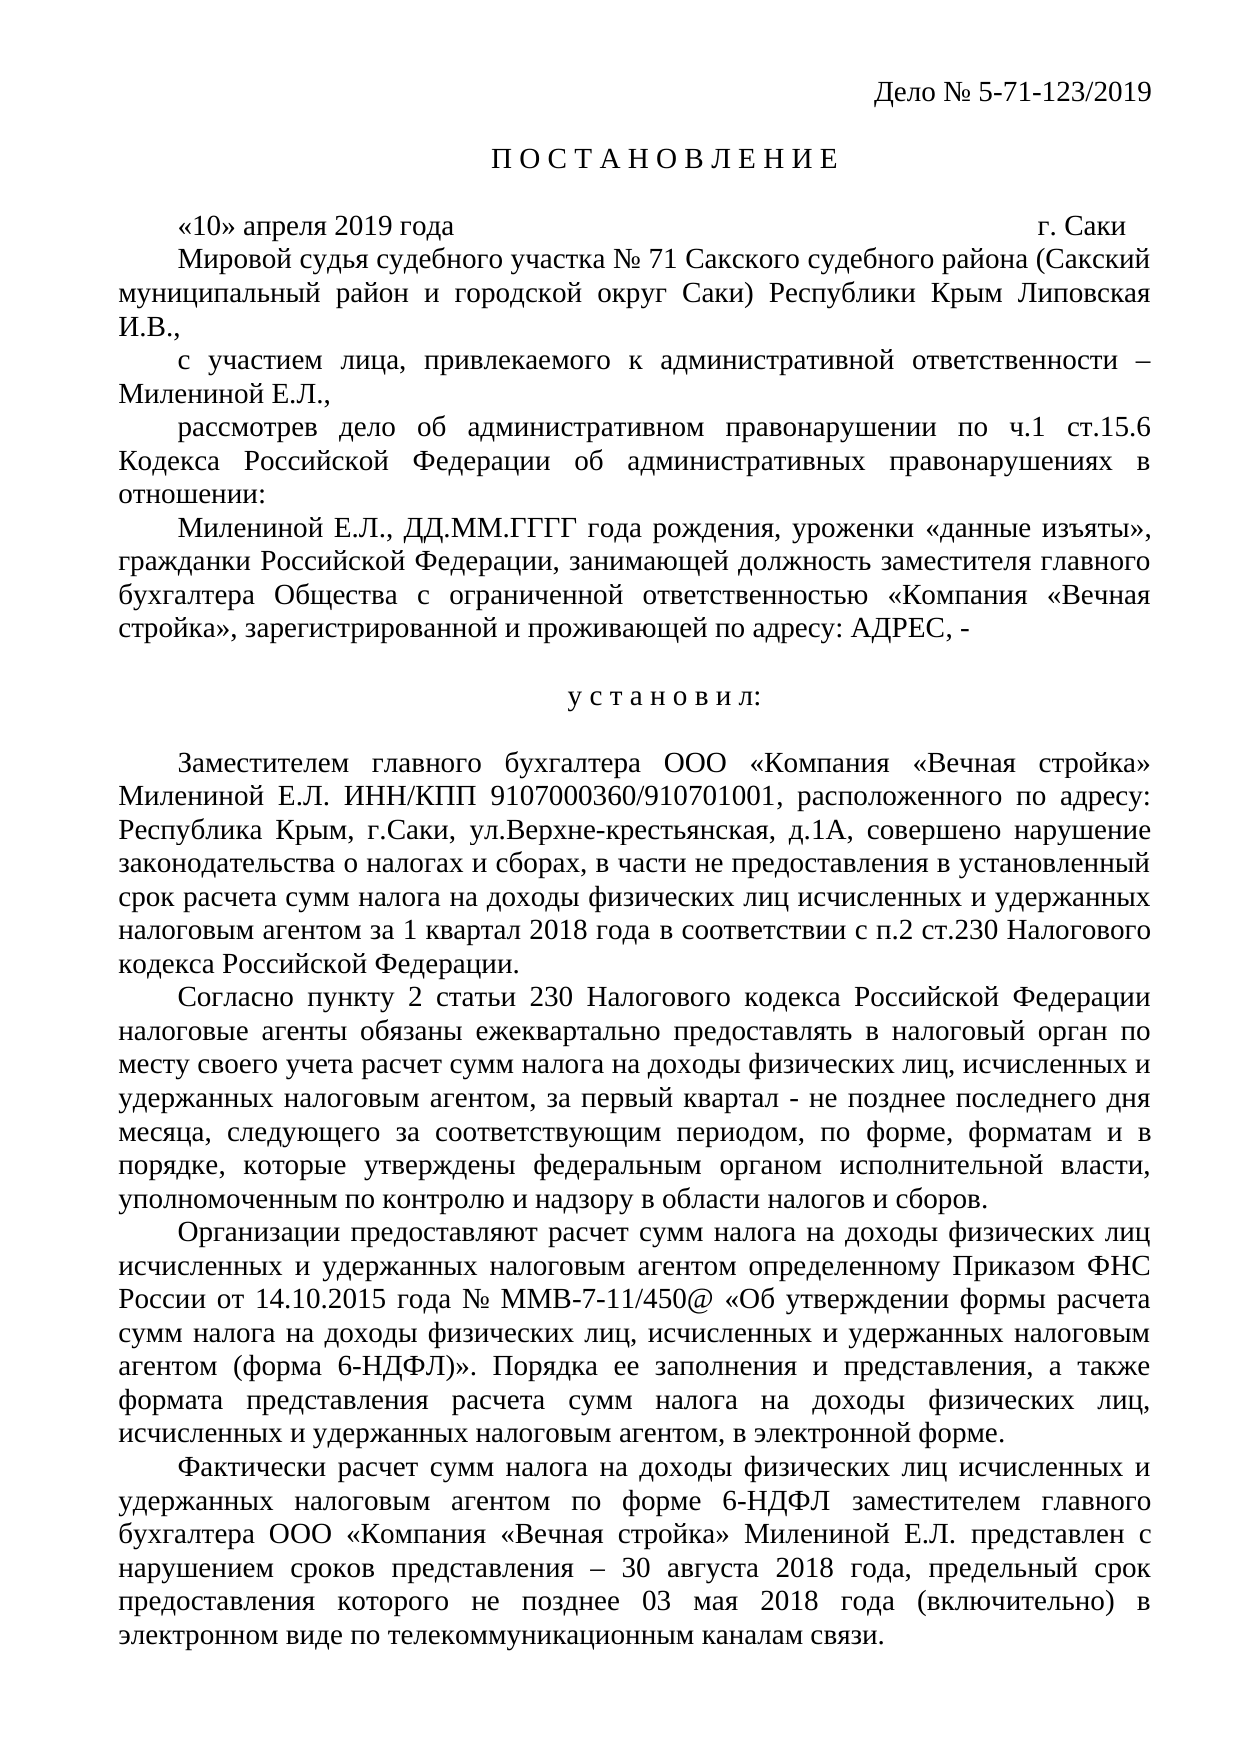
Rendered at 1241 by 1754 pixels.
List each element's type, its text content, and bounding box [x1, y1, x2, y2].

text Заместителем главного бухгалтера ООО «Компания «Вечная стройка» Милениной Е.Л. ИНН/КПП 9107000360/910701001, расположенного по адресу: Республика Крым, г.Саки, ул.Верхне-крестьянская, д.1А, совершено нарушение законодательства о налогах и сборах, в части не предоставления в установленный срок расчета сумм налога на доходы физических лиц исчисленных и удержанных налоговым агентом за 1 квартал 2018 года в соответствии с п.2 ст.230 Налогового кодекса Российской Федерации. [118, 745, 1152, 845]
text Мировой судья судебного участка № 71 Сакского судебного района (Сакский муниципальный район и городской округ Саки) Республики Крым Липовская И.В., [118, 242, 1152, 342]
text рассмотрев дело об административном правонарушении по ч.1 ст.15.6 Кодекса Российской Федерации об административных правонарушениях в отношении: [118, 409, 1152, 510]
text Заместителем главного бухгалтера ООО «Компания «Вечная стройка» Милениной Е.Л. ИНН/КПП 9107000360/910701001, расположенного по адресу: Республика Крым, г.Саки, ул.Верхне-крестьянская, д.1А, совершено нарушение законодательства о налогах и сборах, в части не предоставления в установленный срок расчета сумм налога на доходы физических лиц исчисленных и удержанных налоговым агентом за 1 квартал 2018 года в соответствии с п.2 ст.230 Налогового кодекса Российской Федерации. [118, 912, 1152, 979]
text с участием лица, привлекаемого к административной ответственности – Милениной Е.Л., [118, 342, 1152, 409]
text Милениной Е.Л., ДД.ММ.ГГГГ года рождения, уроженки «данные изъяты», гражданки Российской Федерации, занимающей должность заместителя главного бухгалтера Общества с ограниченной ответственностью «Компания «Вечная стройка», зарегистрированной и проживающей по адресу: АДРЕС, - [118, 510, 1152, 644]
text «10» апреля 2019 года г. Саки [118, 208, 1152, 242]
text Фактически расчет сумм налога на доходы физических лиц исчисленных и удержанных налоговым агентом по форме 6-НДФЛ заместителем главного бухгалтера ООО «Компания «Вечная стройка» Милениной Е.Л. представлен с нарушением сроков представления – 30 августа 2018 года, предельный срок предоставления которого не позднее 03 мая 2018 года (включительно) в электронном виде по телекоммуникационным каналам связи. [118, 1449, 1152, 1650]
list Дело № 5-71-123/2019 [118, 74, 1152, 107]
text Организации предоставляют расчет сумм налога на доходы физических лиц исчисленных и удержанных налоговым агентом определенному Приказом ФНС России от 14.10.2015 года № ММВ-7-11/450@ «Об утверждении формы расчета сумм налога на доходы физических лиц, исчисленных и удержанных налоговым агентом (форма 6-НДФЛ)». Порядка ее заполнения и представления, а также формата представления расчета сумм налога на доходы физических лиц, исчисленных и удержанных налоговым агентом, в электронной форме. [118, 1214, 1152, 1449]
text у с т а н о в и л: [118, 678, 1152, 711]
text Согласно пункту 2 статьи 230 Налогового кодекса Российской Федерации налоговые агенты обязаны ежеквартально предоставлять в налоговый орган по месту своего учета расчет сумм налога на доходы физических лиц, исчисленных и удержанных налоговым агентом, за первый квартал - не позднее последнего дня месяца, следующего за соответствующим периодом, по форме, форматам и в порядке, которые утверждены федеральным органом исполнительной власти, уполномоченным по контролю и надзору в области налогов и сборов. [118, 979, 1152, 1214]
list П О С Т А Н О В Л Е Н И Е [118, 141, 1152, 174]
